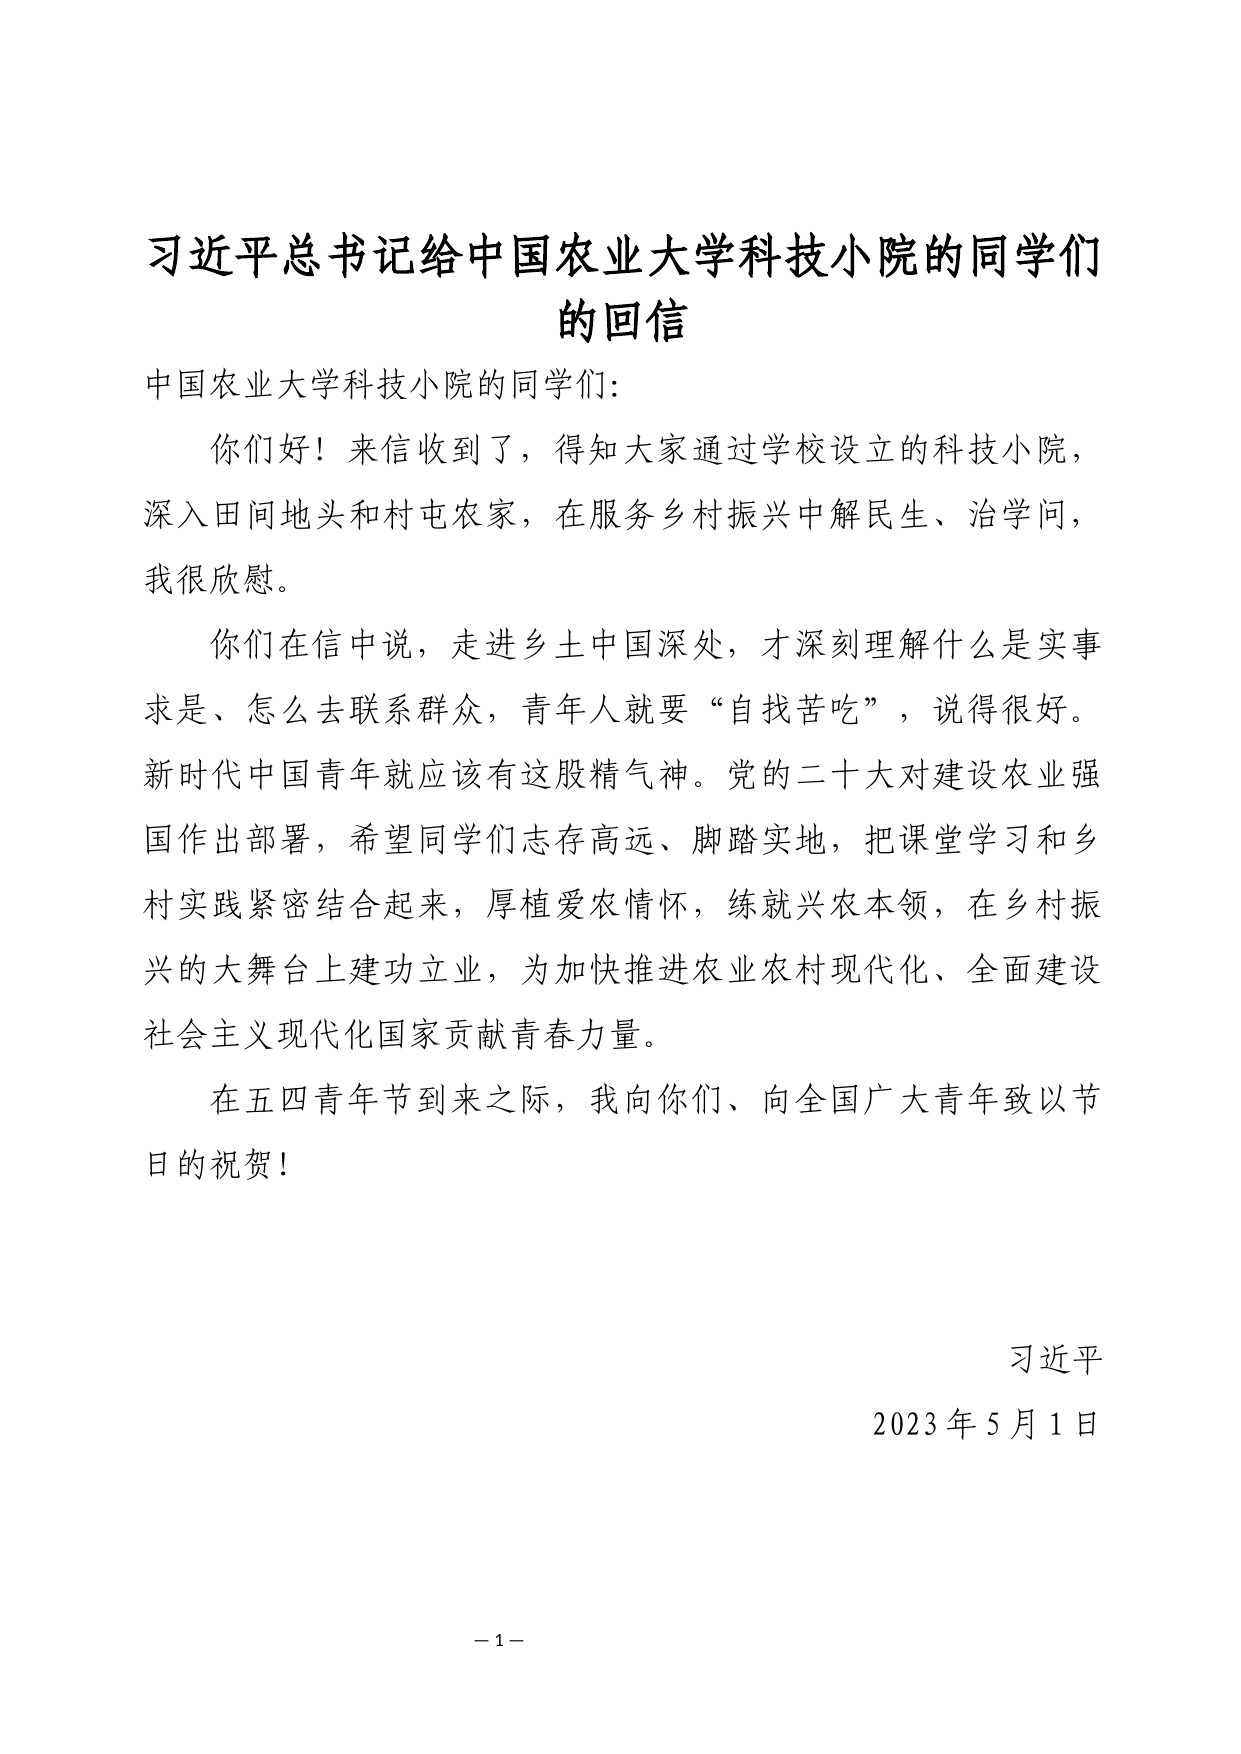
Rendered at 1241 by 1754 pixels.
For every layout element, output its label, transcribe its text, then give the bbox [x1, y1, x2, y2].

text 你们在信中说，走进乡土中国深处，才深刻理解什么是实事求是、怎么去联系群众，青年人就要“自找苦吃”，说得很好。新时代中国青年就应该有这股精气神。党的二十大对建设农业强国作出部署，希望同学们志存高远、脚踏实地，把课堂学习和乡村实践紧密结合起来，厚植爱农情怀，练就兴农本领，在乡村振兴的大舞台上建功立业，为加快推进农业农村现代化、全面建设社会主义现代化国家贡献青春力量。 [142, 609, 1104, 1064]
text 习近平 [142, 1324, 1104, 1389]
text 在五四青年节到来之际，我向你们、向全国广大青年致以节日的祝贺！ [142, 1064, 1104, 1194]
text 你们好！来信收到了，得知大家通过学校设立的科技小院，深入田间地头和村屯农家，在服务乡村振兴中解民生、治学问，我很欣慰。 [142, 414, 1104, 609]
text 中国农业大学科技小院的同学们： [142, 349, 1104, 414]
text 2023年5月1日 [142, 1389, 1104, 1454]
text 习近平总书记给中国农业大学科技小院的同学们的回信 [142, 219, 1104, 349]
